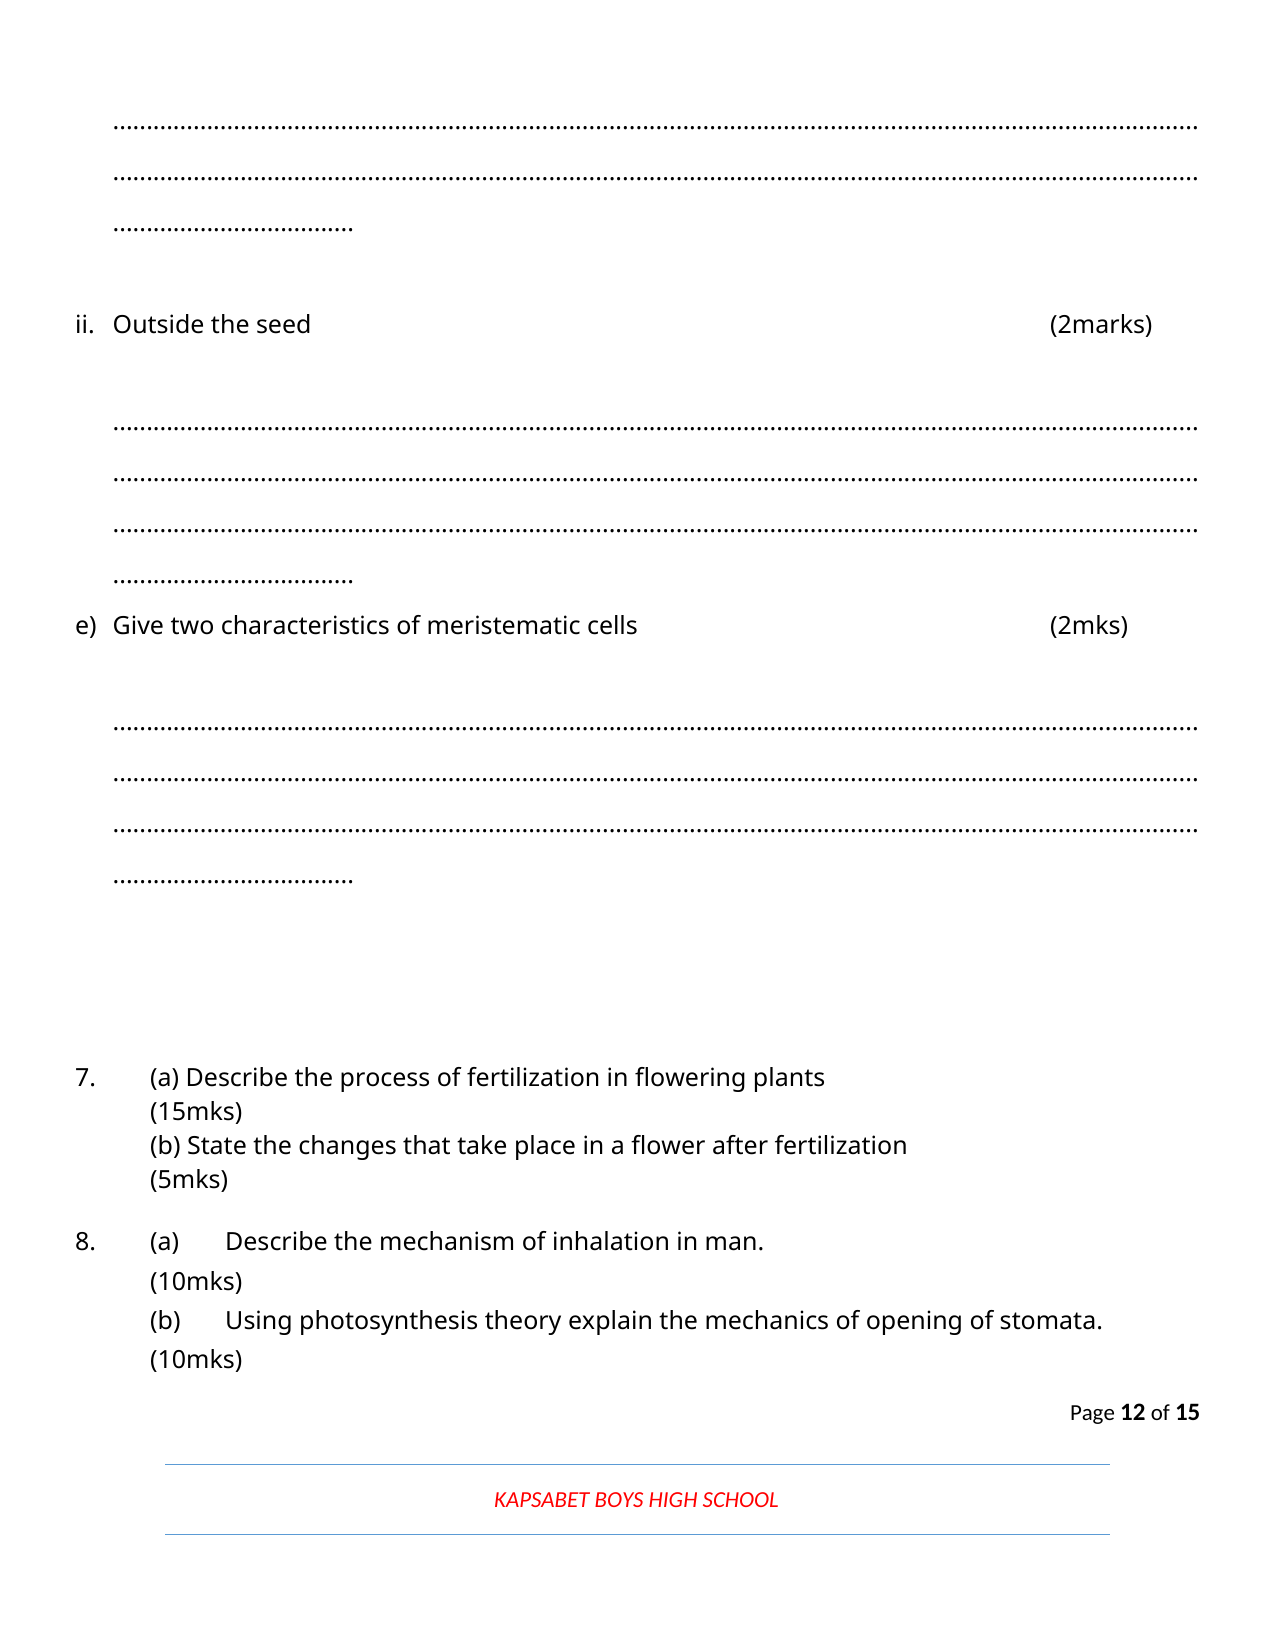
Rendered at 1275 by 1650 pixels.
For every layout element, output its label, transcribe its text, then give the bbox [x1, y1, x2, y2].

list Outside the seed (2marks) [75, 307, 1200, 341]
text 7. (a) Describe the process of fertilization in flowering plants (15mks) [75, 1060, 1200, 1128]
text (b) State the changes that take place in a flower after fertilization (5mks) [75, 1128, 1200, 1196]
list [75, 103, 1200, 239]
text 8. (a) Describe the mechanism of inhalation in man. (10mks) [75, 1224, 1200, 1297]
text (b) Using photosynthesis theory explain the mechanics of opening of stomata. (10mks) [75, 1302, 1200, 1376]
text .......................................................................................................................................................................................................................................................................................................................................................................................................................................................................................................................................... [75, 658, 1200, 891]
list Give two characteristics of meristematic cells (2mks) [75, 607, 1200, 641]
